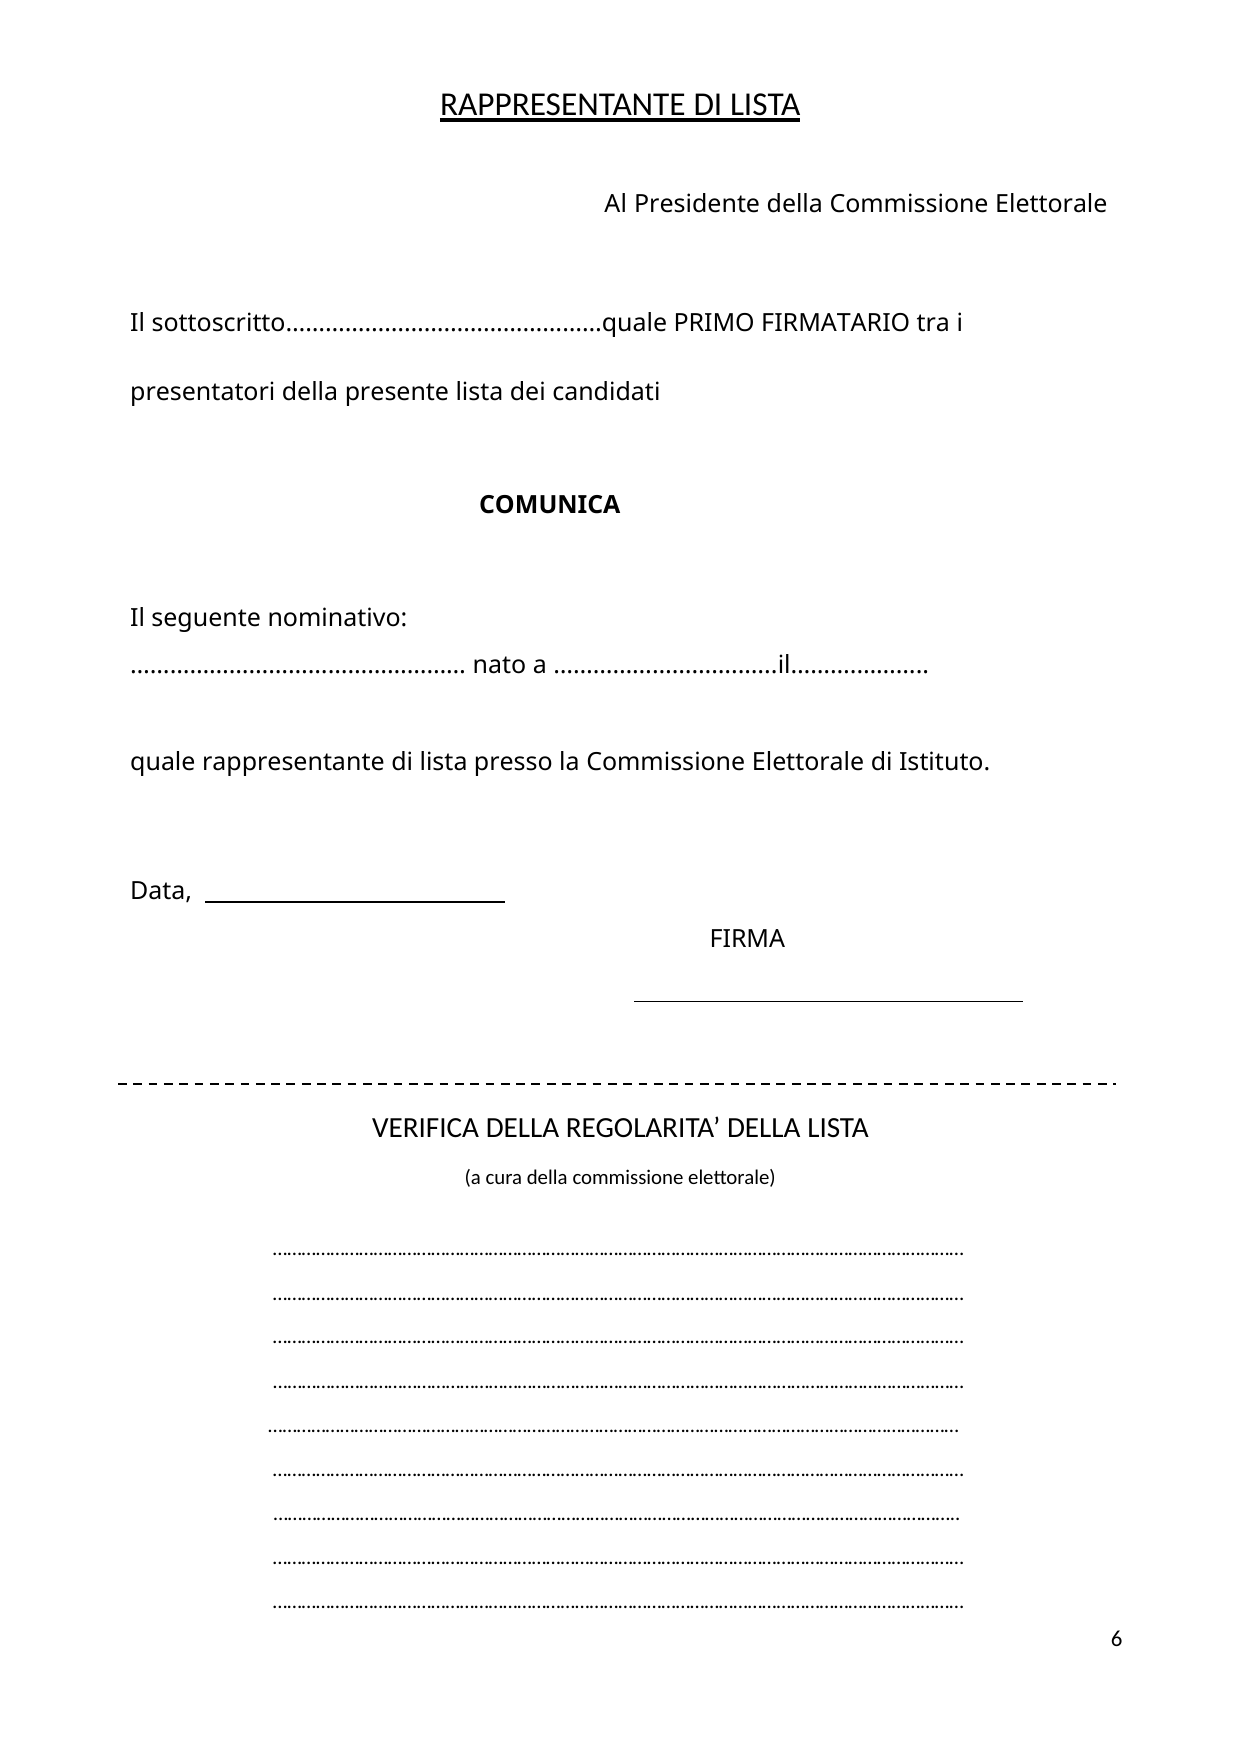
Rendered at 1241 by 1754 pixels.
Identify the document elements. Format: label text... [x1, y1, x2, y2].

text quale rappresentante di lista presso la Commissione Elettorale di Istituto. [130, 744, 1122, 778]
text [128, 1544, 1108, 1569]
text RAPPRESENTANTE DI LISTA [401, 83, 839, 123]
text presentatori della presente lista dei candidati [130, 373, 1122, 407]
text COMUNICA [130, 487, 969, 521]
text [128, 1588, 1108, 1613]
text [128, 1456, 1108, 1481]
text FIRMA [434, 921, 1059, 955]
text …………………………………………………………………………………………………………………………….. [128, 1500, 1108, 1525]
text Il seguente nominativo: [130, 604, 1122, 632]
text …………………………………………… nato a ………………………..…..il……….……….. [130, 647, 1122, 681]
text Al Presidente della Commissione Elettorale [118, 186, 1122, 220]
text ……………………………………………………………………………………………………………………………… [128, 1368, 1108, 1393]
text ……………………………………………………………………………………………………………………………… [128, 1324, 1108, 1349]
text ……………………………………………………………………………………………………………………………… [118, 1412, 1108, 1437]
text (a cura della commissione elettorale) [180, 1164, 1059, 1190]
text Data, [130, 872, 1122, 906]
text VERIFICA DELLA REGOLARITA’ DELLA LISTA [180, 1109, 1060, 1145]
text ……………………………………………………………………………………………………………………………… [128, 1236, 1108, 1261]
text ……………………………………………………………………………………………………………………………… [128, 1280, 1108, 1305]
text Il sottoscritto…………………………………………quale PRIMO FIRMATARIO tra i [130, 305, 1122, 339]
